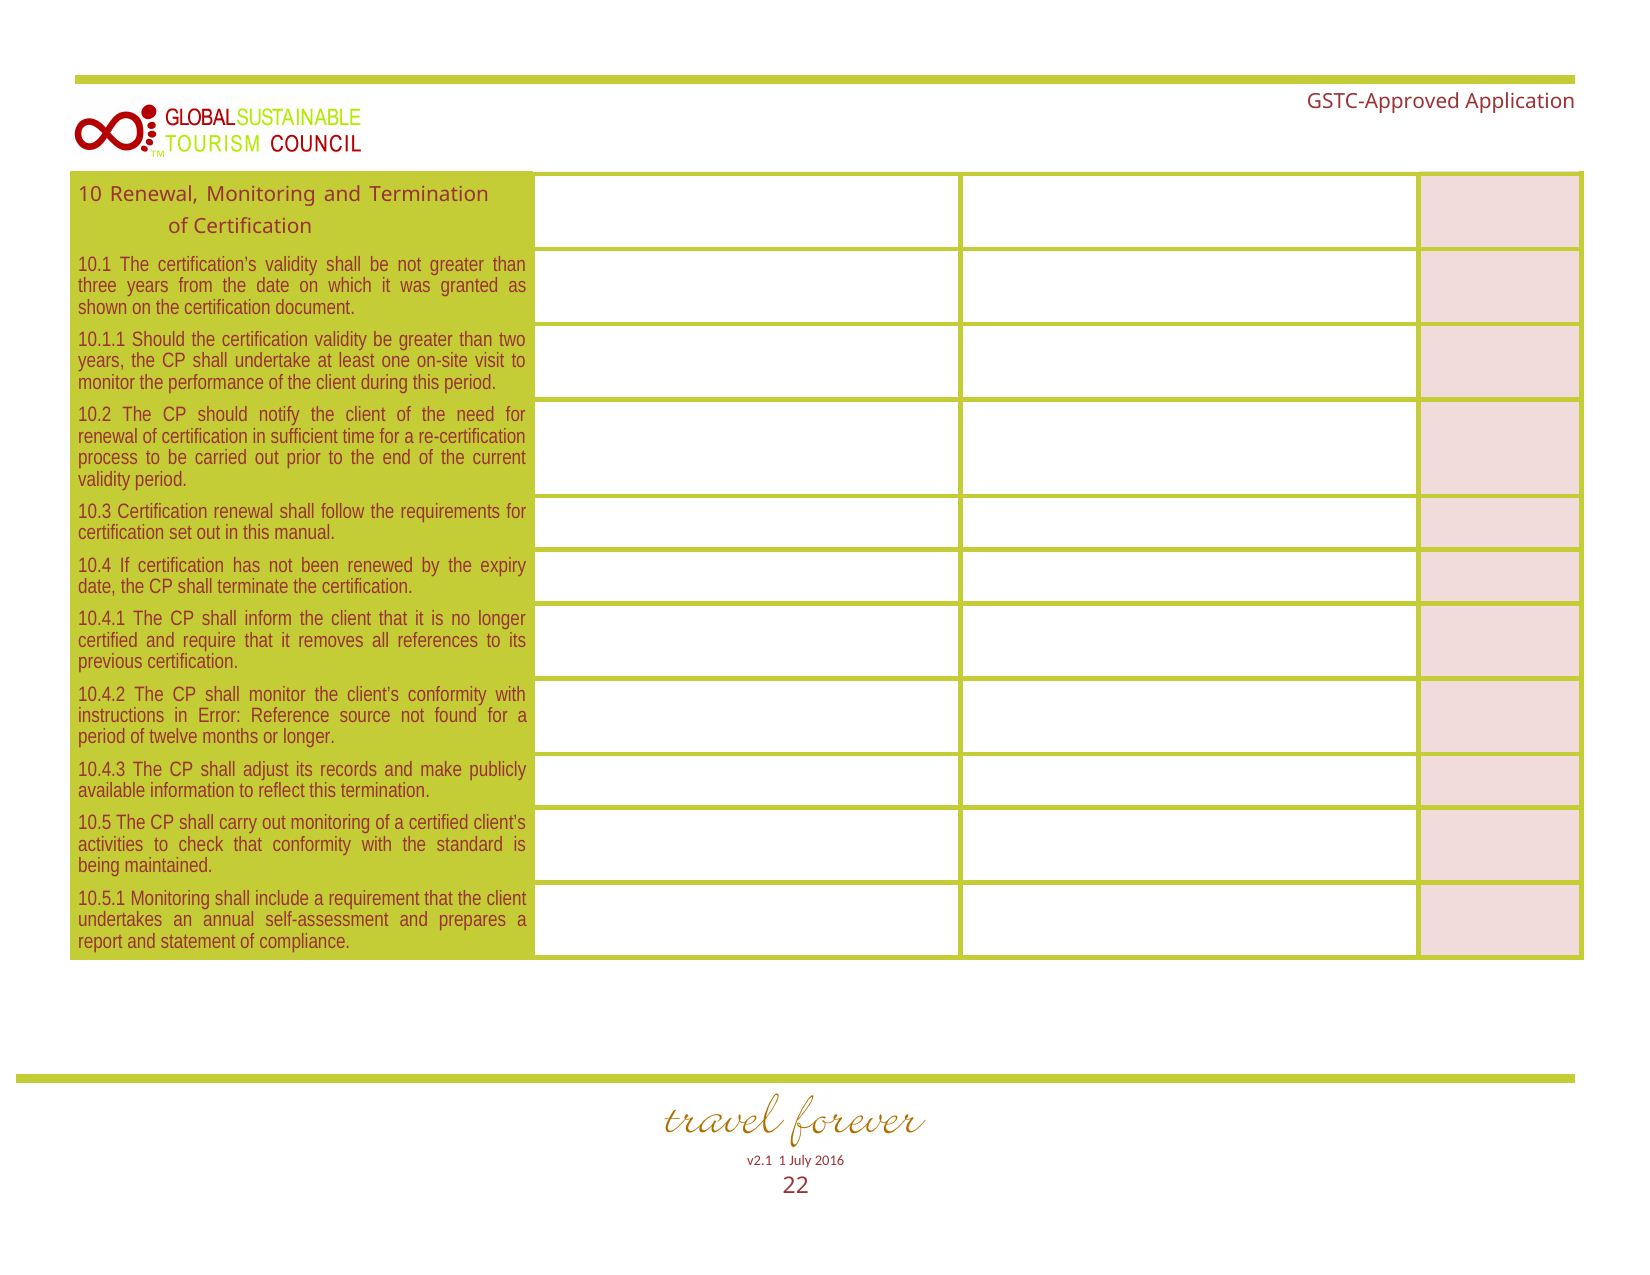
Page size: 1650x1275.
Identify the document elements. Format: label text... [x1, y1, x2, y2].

table_cell [1421, 681, 1579, 751]
table_cell [963, 606, 1416, 676]
table_cell [1421, 552, 1579, 601]
table_cell 10.3 Certification renewal shall follow the requirements for certification set out in this manual. [74, 498, 531, 547]
table_cell [963, 552, 1416, 601]
table_cell 10.2 The CP should notify the client of the need for renewal of certification in sufficient time for a re-certification process to be carried out prior to the end of the current validity period. [74, 402, 531, 494]
table_cell [963, 498, 1416, 547]
table_cell 10.4.3 The CP shall adjust its records and make publicly available information to reflect this termination. [74, 756, 531, 805]
table_cell [1421, 176, 1579, 246]
table_cell 10.5 The CP shall carry out monitoring of a certified client’s activities to check that conformity with the standard is being maintained. [74, 810, 531, 880]
table_cell [963, 681, 1416, 751]
table_cell [963, 176, 1416, 246]
table_cell [1421, 402, 1579, 494]
picture [70, 87, 365, 158]
table_cell [1421, 810, 1579, 880]
table_cell [535, 402, 958, 494]
table_cell [1421, 498, 1579, 547]
table_cell [963, 810, 1416, 880]
table_cell [535, 176, 958, 246]
table_cell [963, 326, 1416, 397]
table_cell [535, 885, 958, 955]
table_cell [963, 402, 1416, 494]
table_cell [963, 885, 1416, 955]
table_cell [535, 810, 958, 880]
table_cell [535, 251, 958, 322]
table_cell 10.4.1 The CP shall inform the client that it is no longer certified and require that it removes all references to its previous certification. [74, 606, 531, 676]
table_cell [963, 756, 1416, 805]
table_cell 10.1 The certification’s validity shall be not greater than three years from the date on which it was granted as shown on the certification document. [74, 251, 531, 322]
table_cell 10 Renewal, Monitoring and Termination of Certification [74, 176, 531, 246]
table_cell 10.4 If certification has not been renewed by the expiry date, the CP shall terminate the certification. [74, 552, 531, 601]
table_cell 10.5.1 Monitoring shall include a requirement that the client undertakes an annual self-assessment and prepares a report and statement of compliance. [74, 885, 531, 955]
table_cell [1421, 251, 1579, 322]
table_cell [1421, 885, 1579, 955]
table_cell [535, 552, 958, 601]
table_cell [1421, 756, 1579, 805]
table_cell [535, 498, 958, 547]
table_cell [535, 681, 958, 751]
table_cell [535, 326, 958, 397]
table_cell 10.1.1 Should the certification validity be greater than two years, the CP shall undertake at least one on-site visit to monitor the performance of the client during this period. [74, 326, 531, 397]
table_cell [535, 756, 958, 805]
table_cell [1421, 606, 1579, 676]
table_cell [963, 251, 1416, 322]
table_cell [535, 606, 958, 676]
table_cell [1421, 326, 1579, 397]
picture [660, 1085, 931, 1151]
